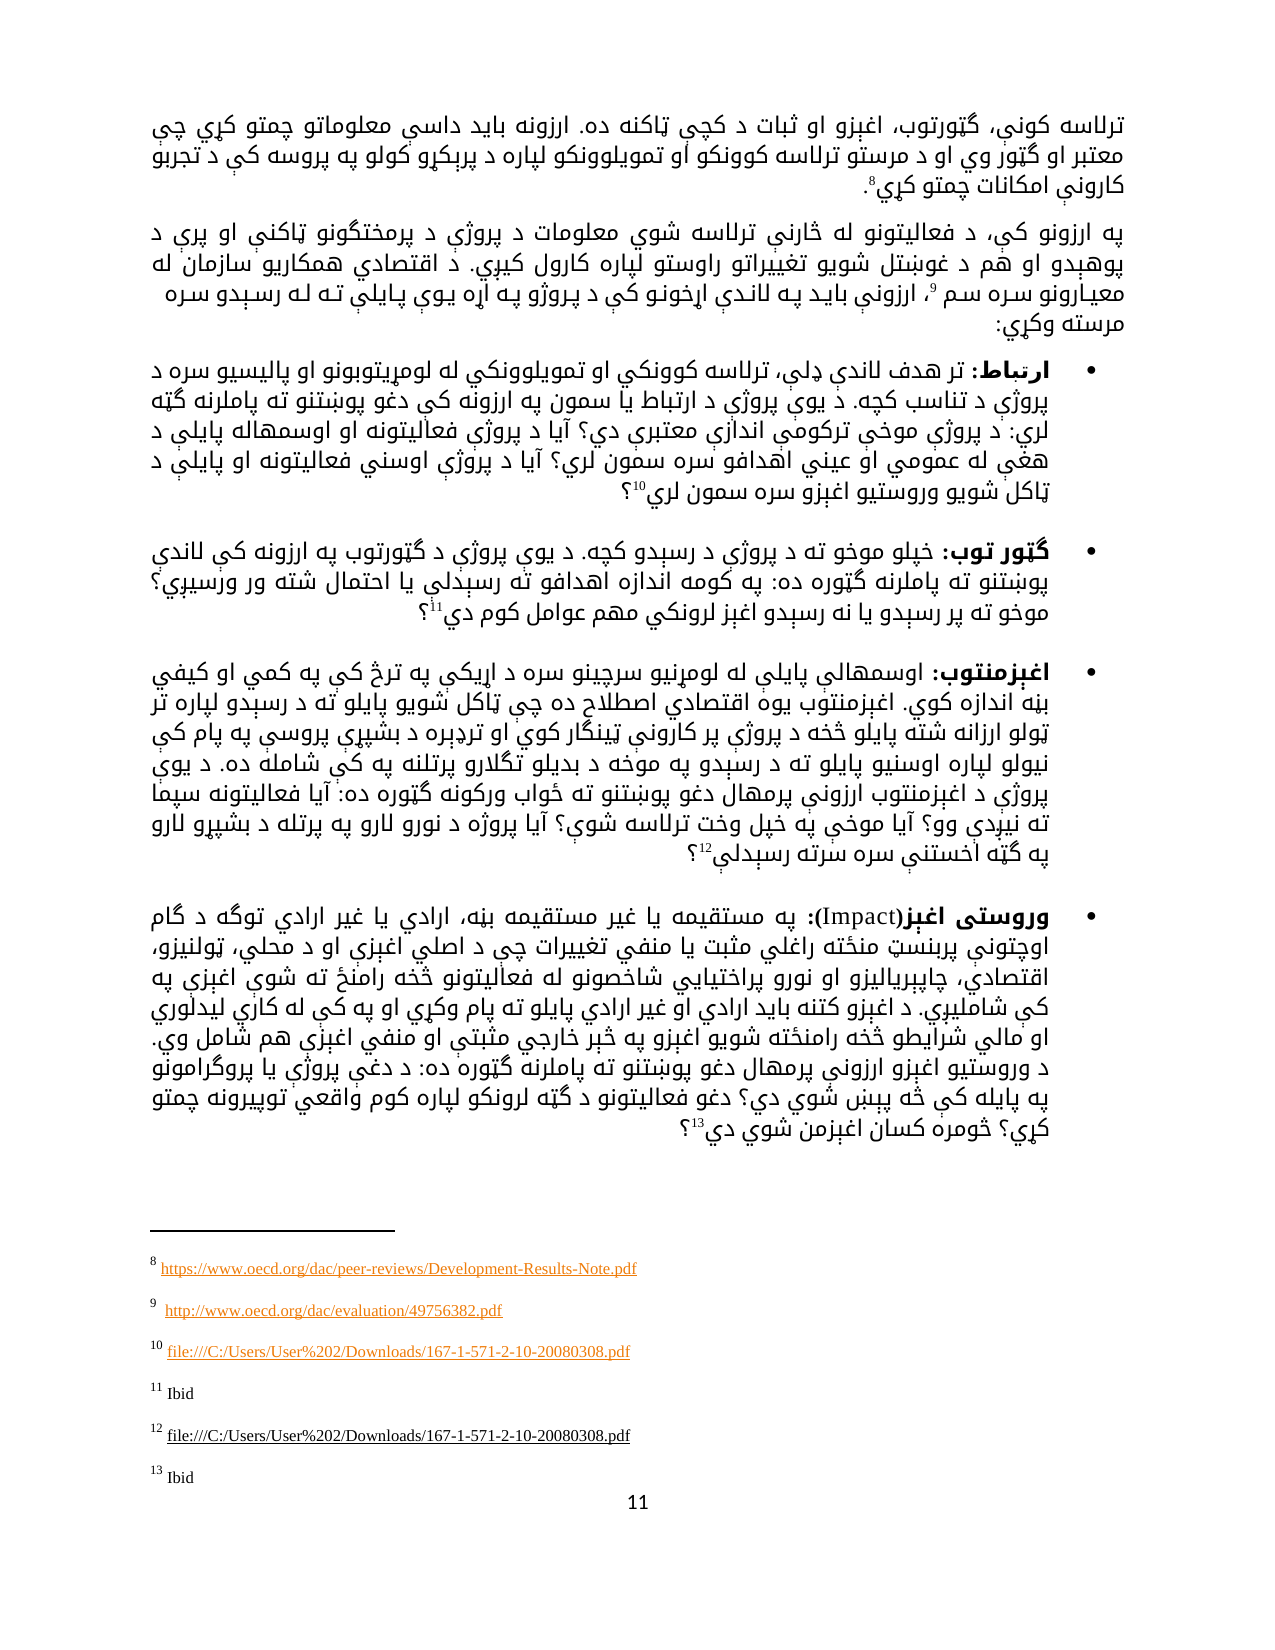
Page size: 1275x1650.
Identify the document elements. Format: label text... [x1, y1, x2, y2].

list ارتباط: تر هدف لاندې ډلې، ترلاسه کوونکي او تمویلوونکي له لومړیتوبونو او پالیسیو سره د پروژې د تناسب کچه. د یوې پروژې د ارتباط یا سمون په ارزونه کې دغو پوښتنو ته پاملرنه گټه لري: د پروژې موخې ترکومې اندازې معتبرې دي؟ آیا د پروژې فعالیتونه او اوسمهاله پایلې د هغې له عمومي او عیني اهدافو سره سمون لري؟ آیا د پروژې اوسني فعالیتونه او پایلې د ټاکل شویو وروستیو اغېزو سره سمون لري؟ [150, 357, 1087, 504]
list وروستی اغېز(Impact): په مستقیمه یا غیر مستقیمه بڼه، ارادي یا غیر ارادي توگه د گام اوچتونې پربنسټ منځته راغلي مثبت یا منفي تغییرات چې د اصلي اغېزې او د محلي، ټولنیزو، اقتصادي، چاپېریالیزو او نورو پراختیايي شاخصونو له فعالیتونو څخه رامنځ ته شوې اغېزې په کې شاملیږي. د اغېزو کتنه باید ارادي او غیر ارادي پایلو ته پام وکړي او په کې له کاري لیدلوري او مالي شرایطو څخه رامنځته شویو اغېزو په څېر خارجي مثبتې او منفي اغېزې هم شامل وي. د وروستیو اغېزو ارزونې پرمهال دغو پوښتنو ته پاملرنه گټوره ده: د دغې پروژې یا پروگرامونو په پایله کې څه پېښ شوي دي؟ دغو فعالیتونو د گټه لرونکو لپاره کوم واقعي توپیرونه چمتو کړي؟ څومره کسان اغېزمن شوي دي؟ [150, 901, 1087, 1141]
list اغېزمنتوب: اوسمهالې پایلې له لومړنیو سرچینو سره د اړیکې په ترڅ کې په کمي او کیفي بڼه اندازه کوي. اغېزمنتوب یوه اقتصادي اصطلاح ده چې ټاکل شویو پایلو ته د رسېدو لپاره تر ټولو ارزانه شته پایلو څخه د پروژې پر کارونې ټینگار کوي او ترډېره د بشپړې پروسې په پام کې نیولو لپاره اوسنیو پایلو ته د رسېدو په موخه د بدیلو تگلارو پرتلنه په کې شامله ده. د یوې پروژې د اغېزمنتوب ارزونې پرمهال دغو پوښتنو ته ځواب ورکونه گټوره ده: آیا فعالیتونه سپما ته نیږدې وو؟ آیا موخې په خپل وخت ترلاسه شوې؟ آیا پروژه د نورو لارو په پرتله د بشپړو لارو په گټه اخستنې سره سرته رسېدلې؟ [150, 659, 1087, 867]
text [150, 112, 1125, 199]
text په ارزونو کې، د فعالیتونو له څارنې ترلاسه شوي معلومات د پروژې د پرمختگونو ټاکنې او پرې د پوهېدو او هم د غوښتل شویو تغییراتو راوستو لپاره کارول کیږي. د اقتصادي همکاريو سازمان له معیارونو سره سم ، ارزونې باید په لاندې اړخونو کې د پروژو په اړه یوې پایلې ته له رسېدو سره مرسته وکړي: [150, 219, 1125, 336]
list گټور توب: خپلو موخو ته د پروژې د رسېدو کچه. د یوې پروژې د گټورتوب په ارزونه کې لاندې پوښتنو ته پاملرنه گټوره ده: په کومه اندازه اهدافو ته رسېدلې یا احتمال شته ور ورسیږي؟ موخو ته پر رسېدو یا نه رسېدو اغېز لرونکي مهم عوامل کوم دي؟ [150, 538, 1087, 625]
